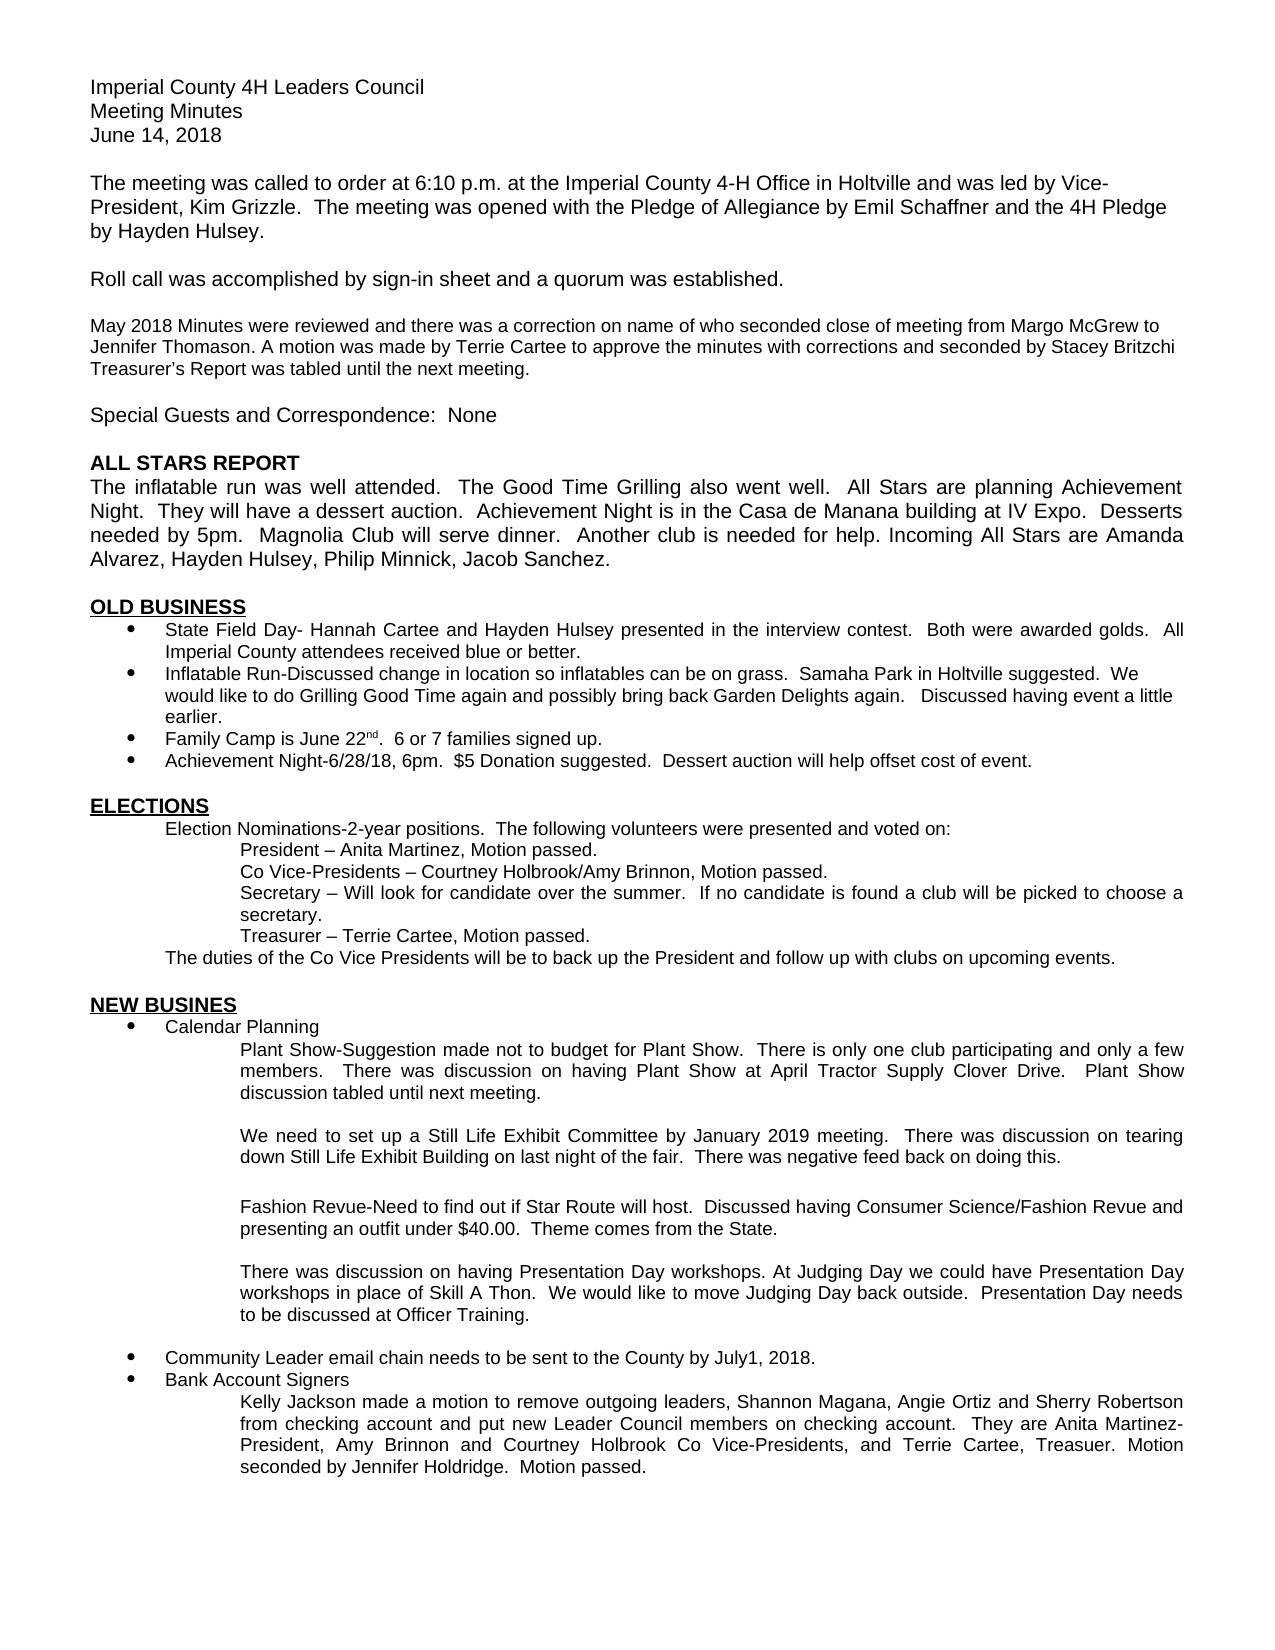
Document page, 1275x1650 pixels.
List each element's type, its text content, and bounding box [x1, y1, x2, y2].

text Plant Show-Suggestion made not to budget for Plant Show. There is only one club participating and only a few members. There was discussion on having Plant Show at April Tractor Supply Clover Drive. Plant Show discussion tabled until next meeting. [240, 1038, 1185, 1103]
text OLD BUSINESS [90, 595, 1185, 619]
text Imperial County 4H Leaders Council [90, 75, 1185, 99]
text June 14, 2018 [90, 123, 1185, 147]
text The meeting was called to order at 6:10 p.m. at the Imperial County 4-H Office in Holtville and was led by Vice-President, Kim Grizzle. The meeting was opened with the Pledge of Allegiance by Emil Schaffner and the 4H Pledge by Hayden Hulsey. [90, 171, 1185, 243]
text Co Vice-Presidents – Courtney Holbrook/Amy Brinnon, Motion passed. [240, 861, 1185, 882]
text ALL STARS REPORT [90, 451, 1185, 475]
text Treasurer – Terrie Cartee, Motion passed. [90, 925, 1185, 947]
text NEW BUSINES [90, 992, 1185, 1016]
list Inflatable Run-Discussed change in location so inflatables can be on grass. Samaha Park in Holtville suggested. We would like to do Grilling Good Time again and possibly bring back Garden Delights again. Discussed having event a little earlier. [127, 663, 1185, 728]
text Roll call was accomplished by sign-in sheet and a quorum was established. [90, 267, 1185, 291]
text Fashion Revue-Need to find out if Star Route will host. Discussed having Consumer Science/Fashion Revue and presenting an outfit under $40.00. Theme comes from the State. [90, 1196, 1185, 1239]
list Community Leader email chain needs to be sent to the County by July1, 2018. [127, 1347, 1185, 1369]
list Bank Account Signers [127, 1369, 1185, 1391]
list Calendar Planning [127, 1016, 1185, 1038]
text Kelly Jackson made a motion to remove outgoing leaders, Shannon Magana, Angie Ortiz and Sherry Robertson from checking account and put new Leader Council members on checking account. They are Anita Martinez-President, Amy Brinnon and Courtney Holbrook Co Vice-Presidents, and Terrie Cartee, Treasuer. Motion seconded by Jennifer Holdridge. Motion passed. [240, 1391, 1185, 1477]
text President – Anita Martinez, Motion passed. [240, 839, 1185, 861]
text Election Nominations-2-year positions. The following volunteers were presented and voted on: [90, 817, 1185, 839]
text There was discussion on having Presentation Day workshops. At Judging Day we could have Presentation Day workshops in place of Skill A Thon. We would like to move Judging Day back outside. Presentation Day needs to be discussed at Officer Training. [240, 1261, 1185, 1325]
text The inflatable run was well attended. The Good Time Grilling also went well. All Stars are planning Achievement Night. They will have a dessert auction. Achievement Night is in the Casa de Manana building at IV Expo. Desserts needed by 5pm. Magnolia Club will serve dinner. Another club is needed for help. Incoming All Stars are Amanda Alvarez, Hayden Hulsey, Philip Minnick, Jacob Sanchez. [90, 475, 1185, 571]
list Achievement Night-6/28/18, 6pm. $5 Donation suggested. Dessert auction will help offset cost of event. [127, 750, 1185, 772]
list Family Camp is June 22nd. 6 or 7 families signed up. [127, 728, 1185, 750]
list State Field Day- Hannah Cartee and Hayden Hulsey presented in the interview contest. Both were awarded golds. All Imperial County attendees received blue or better. [127, 619, 1185, 663]
text The duties of the Co Vice Presidents will be to back up the President and follow up with clubs on upcoming events. [90, 947, 1185, 968]
text Secretary – Will look for candidate over the summer. If no candidate is found a club will be picked to choose a secretary. [240, 882, 1185, 925]
text Meeting Minutes [90, 99, 1185, 123]
text We need to set up a Still Life Exhibit Committee by January 2019 meeting. There was discussion on tearing down Still Life Exhibit Building on last night of the fair. There was negative feed back on doing this. [240, 1125, 1185, 1168]
text Special Guests and Correspondence: None [90, 403, 1185, 427]
text ELECTIONS [90, 793, 1185, 817]
text May 2018 Minutes were reviewed and there was a correction on name of who seconded close of meeting from Margo McGrew to Jennifer Thomason. A motion was made by Terrie Cartee to approve the minutes with corrections and seconded by Stacey Britzchi Treasurer’s Report was tabled until the next meeting. [90, 315, 1185, 379]
